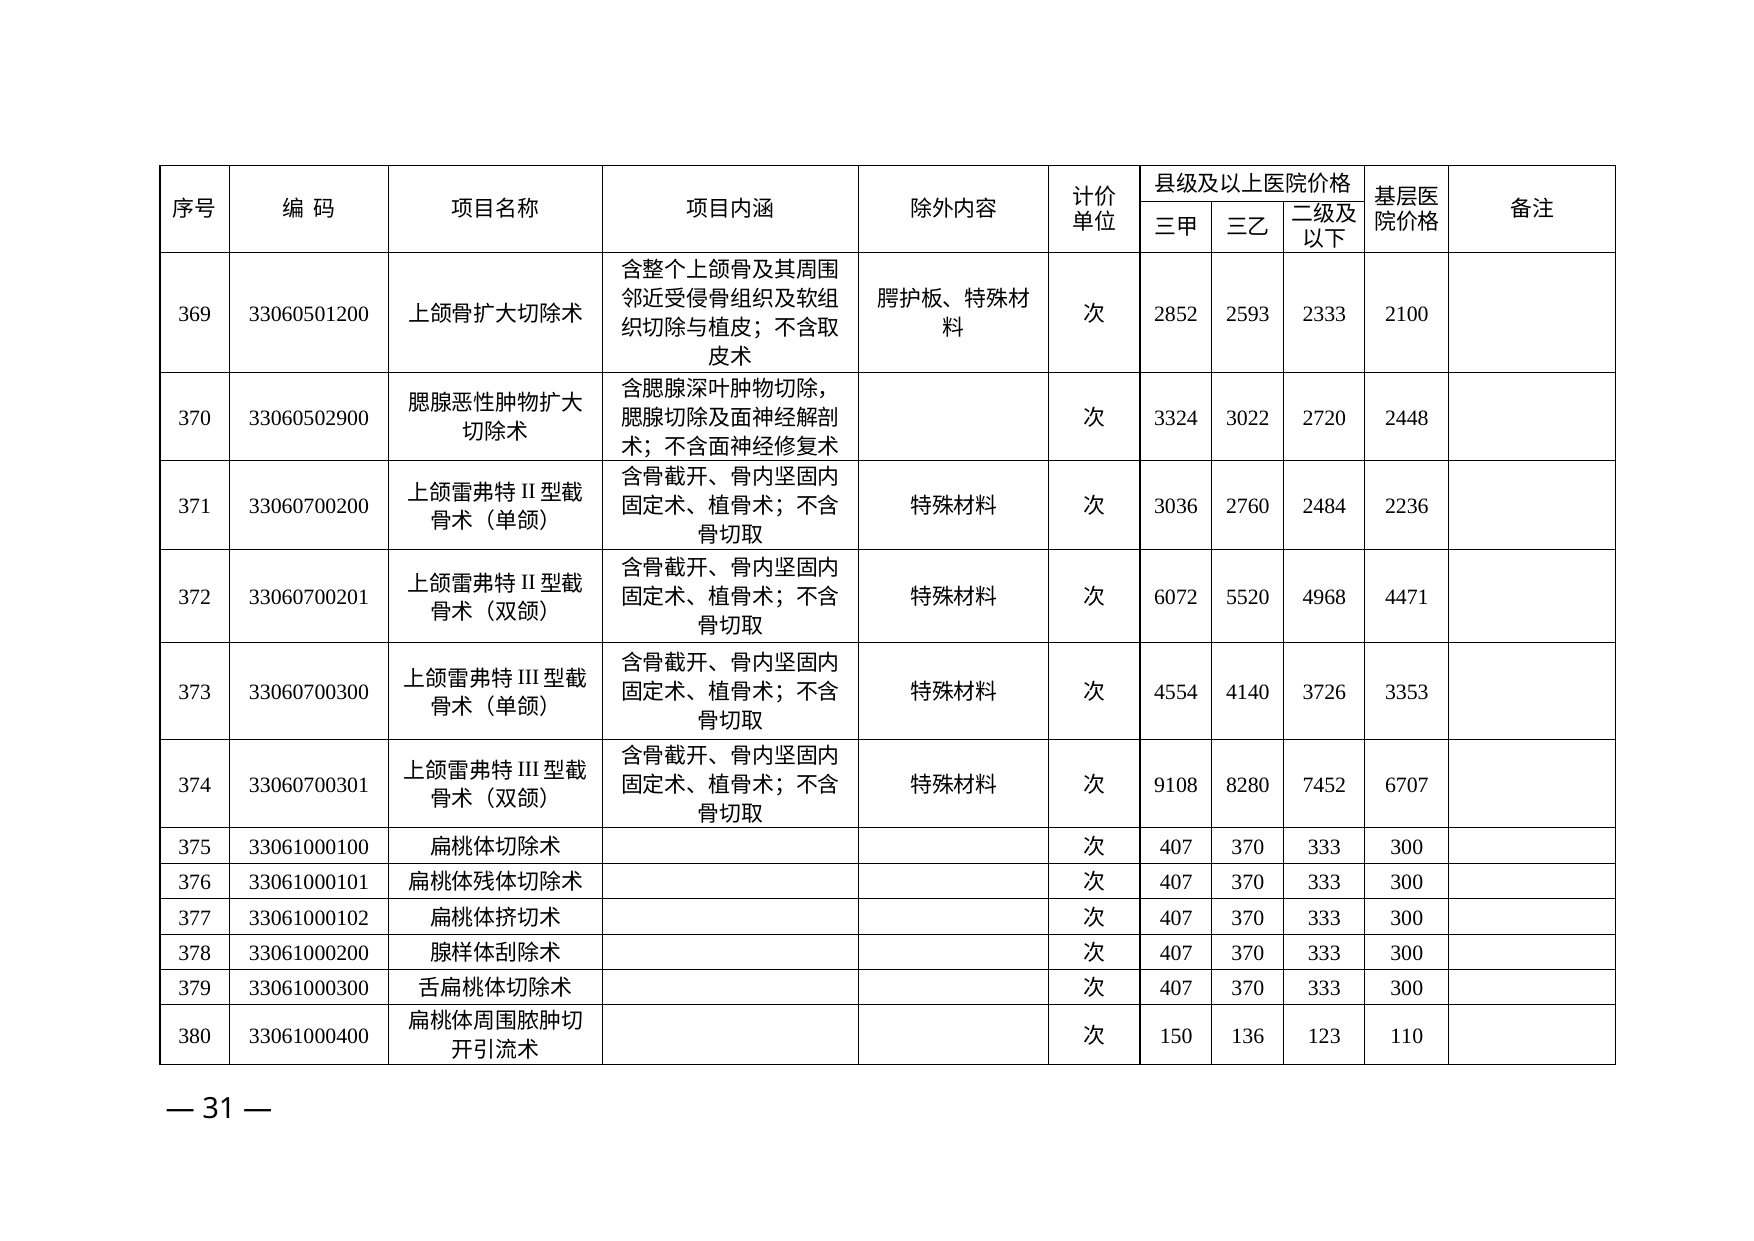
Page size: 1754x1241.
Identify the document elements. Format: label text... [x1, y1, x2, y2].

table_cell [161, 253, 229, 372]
table_header 项目内涵 [603, 166, 858, 252]
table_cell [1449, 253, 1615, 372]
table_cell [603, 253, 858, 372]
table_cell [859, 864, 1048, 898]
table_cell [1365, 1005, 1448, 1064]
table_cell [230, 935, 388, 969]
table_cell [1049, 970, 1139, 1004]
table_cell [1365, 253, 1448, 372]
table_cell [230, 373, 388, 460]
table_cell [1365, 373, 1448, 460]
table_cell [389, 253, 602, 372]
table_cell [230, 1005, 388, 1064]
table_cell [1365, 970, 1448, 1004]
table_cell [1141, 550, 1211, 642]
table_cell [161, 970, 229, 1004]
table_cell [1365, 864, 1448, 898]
table_header 序号 [161, 166, 229, 252]
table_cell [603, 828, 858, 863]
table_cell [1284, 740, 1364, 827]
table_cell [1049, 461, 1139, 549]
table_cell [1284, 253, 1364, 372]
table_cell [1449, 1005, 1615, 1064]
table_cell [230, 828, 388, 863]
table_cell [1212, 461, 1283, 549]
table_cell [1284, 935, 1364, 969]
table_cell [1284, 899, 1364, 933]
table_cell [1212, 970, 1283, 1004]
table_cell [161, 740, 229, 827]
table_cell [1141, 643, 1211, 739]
table_cell 三乙 [1212, 202, 1283, 252]
table_header 项目名称 [389, 166, 602, 252]
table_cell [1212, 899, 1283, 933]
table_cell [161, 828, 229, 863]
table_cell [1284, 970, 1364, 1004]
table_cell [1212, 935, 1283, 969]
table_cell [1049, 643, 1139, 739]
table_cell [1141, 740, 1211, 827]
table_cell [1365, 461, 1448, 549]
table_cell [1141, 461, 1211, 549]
table_header 计价 单位 [1049, 166, 1139, 252]
table_header 县级及以上医院价格 [1141, 166, 1364, 201]
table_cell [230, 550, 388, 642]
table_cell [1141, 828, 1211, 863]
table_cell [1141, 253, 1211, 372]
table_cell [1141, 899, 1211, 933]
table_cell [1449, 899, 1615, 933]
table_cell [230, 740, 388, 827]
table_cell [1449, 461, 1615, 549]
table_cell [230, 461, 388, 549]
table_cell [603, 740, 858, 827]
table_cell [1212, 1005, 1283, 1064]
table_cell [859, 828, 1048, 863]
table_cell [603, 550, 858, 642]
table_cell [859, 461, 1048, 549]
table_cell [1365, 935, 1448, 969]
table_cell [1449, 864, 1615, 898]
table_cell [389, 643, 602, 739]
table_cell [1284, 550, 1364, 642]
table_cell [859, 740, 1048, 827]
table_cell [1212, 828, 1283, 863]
table_header 备注 [1449, 166, 1615, 252]
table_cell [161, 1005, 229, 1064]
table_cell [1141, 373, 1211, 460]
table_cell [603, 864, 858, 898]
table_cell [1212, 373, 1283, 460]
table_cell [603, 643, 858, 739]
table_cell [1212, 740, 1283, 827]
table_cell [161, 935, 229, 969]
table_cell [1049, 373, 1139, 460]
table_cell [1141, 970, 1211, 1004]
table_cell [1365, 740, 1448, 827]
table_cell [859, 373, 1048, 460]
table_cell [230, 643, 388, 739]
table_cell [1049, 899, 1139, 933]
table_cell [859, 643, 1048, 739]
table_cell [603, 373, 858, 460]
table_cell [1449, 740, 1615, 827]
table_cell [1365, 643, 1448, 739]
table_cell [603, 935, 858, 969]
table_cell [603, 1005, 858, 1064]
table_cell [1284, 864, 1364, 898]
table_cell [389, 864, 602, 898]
table_cell 二级及以下 [1284, 202, 1364, 252]
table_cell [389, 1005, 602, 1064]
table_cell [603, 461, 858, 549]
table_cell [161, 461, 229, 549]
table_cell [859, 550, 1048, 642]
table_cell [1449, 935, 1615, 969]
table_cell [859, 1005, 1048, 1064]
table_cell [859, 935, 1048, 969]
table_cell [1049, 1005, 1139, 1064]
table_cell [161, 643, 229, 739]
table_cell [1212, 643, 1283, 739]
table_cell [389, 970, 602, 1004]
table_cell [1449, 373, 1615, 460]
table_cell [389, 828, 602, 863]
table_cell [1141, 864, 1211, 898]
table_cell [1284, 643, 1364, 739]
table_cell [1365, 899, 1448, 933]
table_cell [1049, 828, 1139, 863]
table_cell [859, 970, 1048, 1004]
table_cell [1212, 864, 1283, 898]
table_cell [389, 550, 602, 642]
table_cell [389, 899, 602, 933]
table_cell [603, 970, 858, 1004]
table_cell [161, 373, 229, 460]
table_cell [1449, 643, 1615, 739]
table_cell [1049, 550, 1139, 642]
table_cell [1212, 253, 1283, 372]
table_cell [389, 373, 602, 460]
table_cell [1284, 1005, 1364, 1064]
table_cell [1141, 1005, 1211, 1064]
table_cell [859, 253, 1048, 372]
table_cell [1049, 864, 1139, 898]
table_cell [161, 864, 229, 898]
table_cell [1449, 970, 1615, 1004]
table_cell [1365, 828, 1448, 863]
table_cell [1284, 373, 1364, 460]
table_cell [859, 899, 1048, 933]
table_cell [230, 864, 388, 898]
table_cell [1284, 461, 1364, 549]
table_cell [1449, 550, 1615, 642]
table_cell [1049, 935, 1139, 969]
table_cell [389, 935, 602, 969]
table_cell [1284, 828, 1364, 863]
table_header 编 码 [230, 166, 388, 252]
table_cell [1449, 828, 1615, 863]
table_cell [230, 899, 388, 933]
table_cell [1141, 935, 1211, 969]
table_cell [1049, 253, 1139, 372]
table_header 基层医院价格 [1365, 166, 1448, 252]
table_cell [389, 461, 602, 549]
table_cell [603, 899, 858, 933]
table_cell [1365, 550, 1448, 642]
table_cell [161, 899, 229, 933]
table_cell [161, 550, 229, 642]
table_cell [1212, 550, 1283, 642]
table_cell 三甲 [1141, 202, 1211, 252]
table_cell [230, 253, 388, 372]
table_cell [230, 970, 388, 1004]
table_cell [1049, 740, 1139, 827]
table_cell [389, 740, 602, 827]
table_header 除外内容 [859, 166, 1048, 252]
